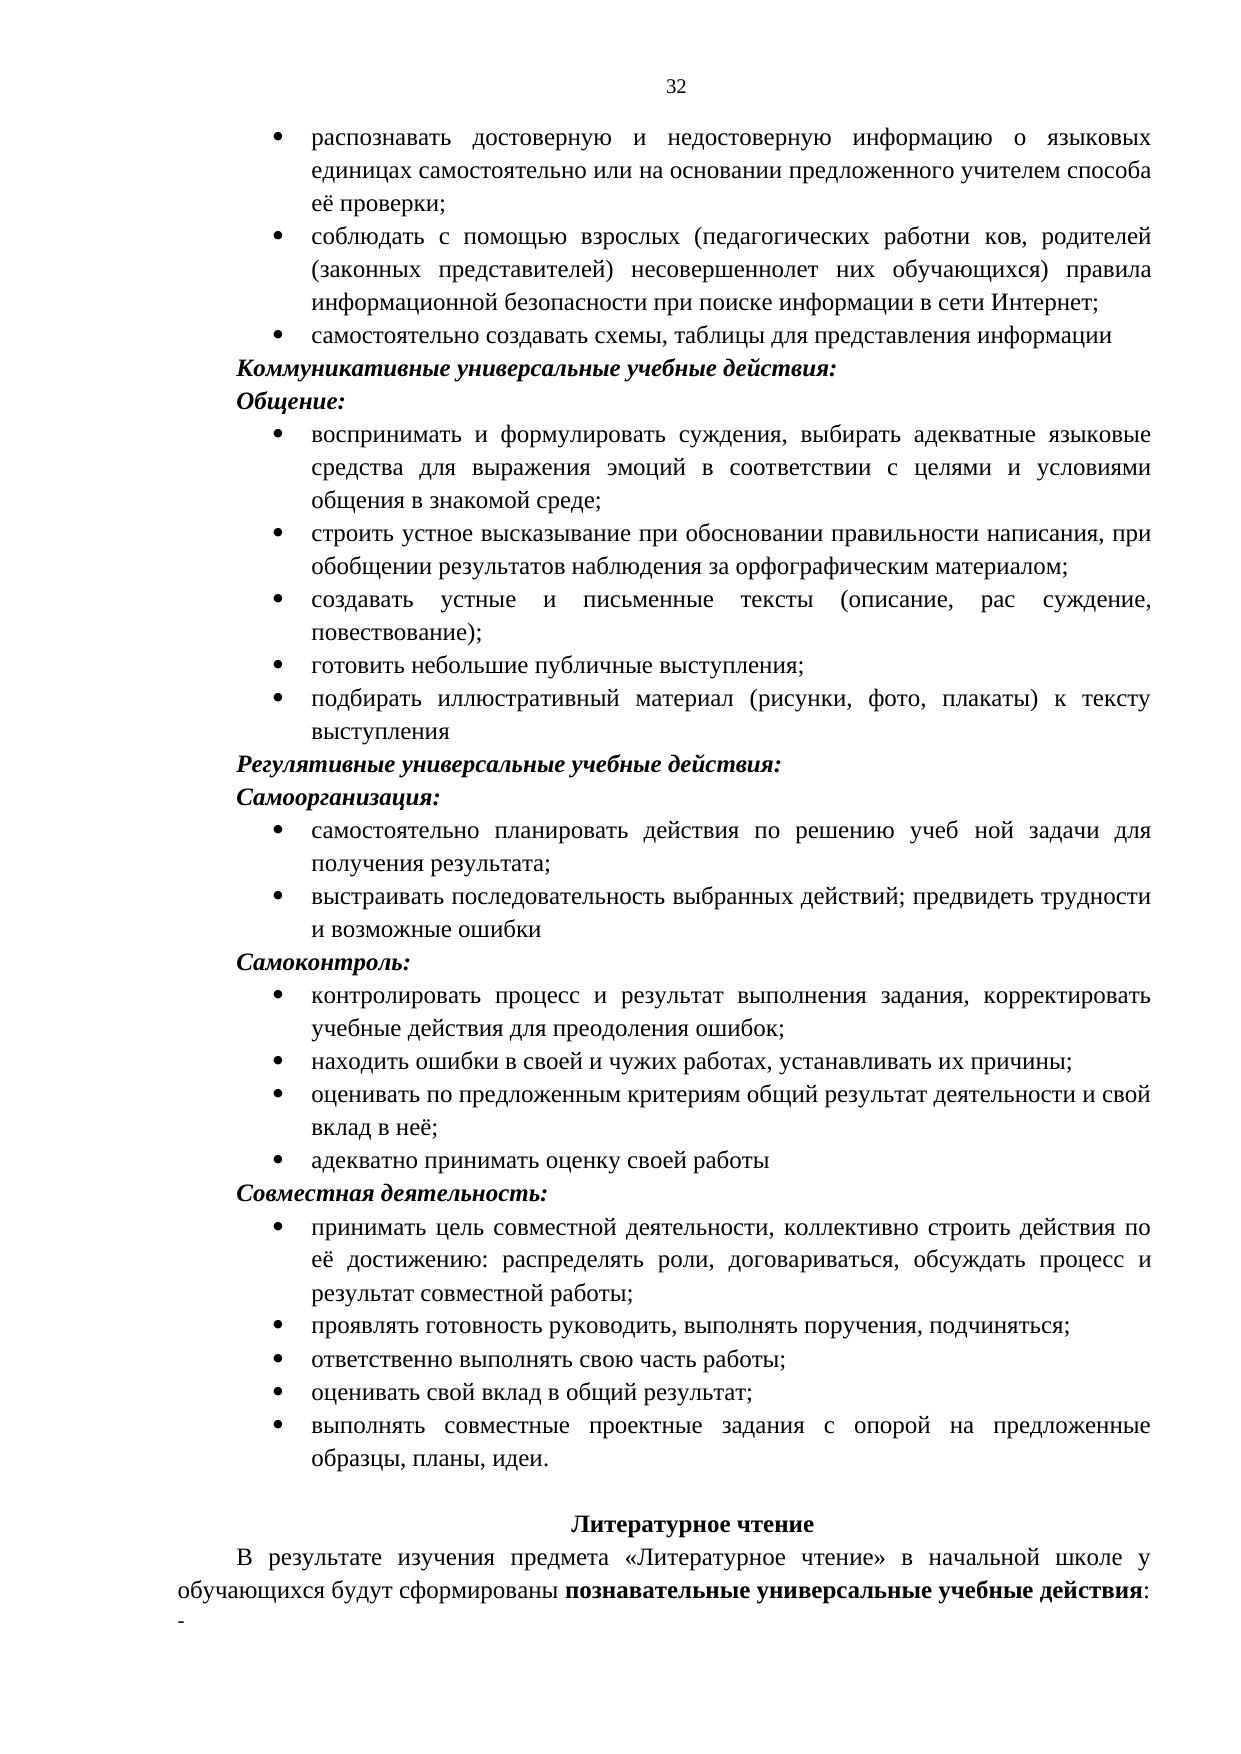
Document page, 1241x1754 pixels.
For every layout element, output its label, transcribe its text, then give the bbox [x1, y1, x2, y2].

list самостоятельно создавать схемы, таблицы для представления информации [274, 320, 1152, 349]
list проявлять готовность руководить, выполнять поручения, подчиняться; [274, 1311, 1152, 1339]
list адекватно принимать оценку своей работы [274, 1146, 1152, 1174]
text Коммуникативные универсальные учебные действия: [177, 353, 1152, 382]
list принимать цель совместной деятельности, коллективно строить действия по её достижению: распределять роли, договариваться, обсуждать процесс и результат совместной работы; [274, 1212, 1152, 1306]
text Регулятивные универсальные учебные действия: [177, 749, 1152, 778]
text Совместная деятельность: [177, 1178, 1152, 1207]
list выстраивать последовательность выбранных действий; предвидеть трудности и возможные ошибки [274, 881, 1152, 943]
list подбирать иллюстративный материал (рисунки, фото, плакаты) к тексту выступления [274, 683, 1152, 745]
list создавать устные и письменные тексты (описание, рас суждение, повествование); [274, 584, 1152, 646]
list ответственно выполнять свою часть работы; [274, 1344, 1152, 1372]
list оценивать свой вклад в общий результат; [274, 1377, 1152, 1405]
list выполнять совместные проектные задания с опорой на предложенные образцы, планы, идеи. [274, 1410, 1152, 1471]
list самостоятельно планировать действия по решению учеб ной задачи для получения результата; [274, 815, 1152, 877]
list находить ошибки в своей и чужих работах, устанавливать их причины; [274, 1046, 1152, 1075]
list готовить небольшие публичные выступления; [274, 650, 1152, 679]
list распознавать достоверную и недостоверную информацию о языковых единицах самостоятельно или на основании предложенного учителем способа её проверки; [274, 122, 1152, 217]
list контролировать процесс и результат выполнения задания, корректировать учебные действия для преодоления ошибок; [274, 980, 1152, 1042]
text Самоконтроль: [177, 947, 1152, 976]
list соблюдать с помощью взрослых (педагогических работни ков, родителей (законных представителей) несовершеннолет них обучающихся) правила информационной безопасности при поиске информации в сети Интернет; [274, 221, 1152, 316]
list воспринимать и формулировать суждения, выбирать адекватные языковые средства для выражения эмоций в соответствии с целями и условиями общения в знакомой среде; [274, 419, 1152, 514]
list оценивать по предложенным критериям общий результат деятельности и свой вклад в неё; [274, 1079, 1152, 1141]
text Самоорганизация: [177, 782, 1152, 811]
text Общение: [177, 386, 1152, 415]
text Литературное чтение [177, 1509, 1149, 1537]
text В результате изучения предмета «Литературное чтение» в начальной школе у обучающихся будут сформированы познавательные универсальные учебные действия: [177, 1542, 1152, 1603]
list строить устное высказывание при обосновании правильности написания, при обобщении результатов наблюдения за орфографическим материалом; [274, 518, 1152, 580]
